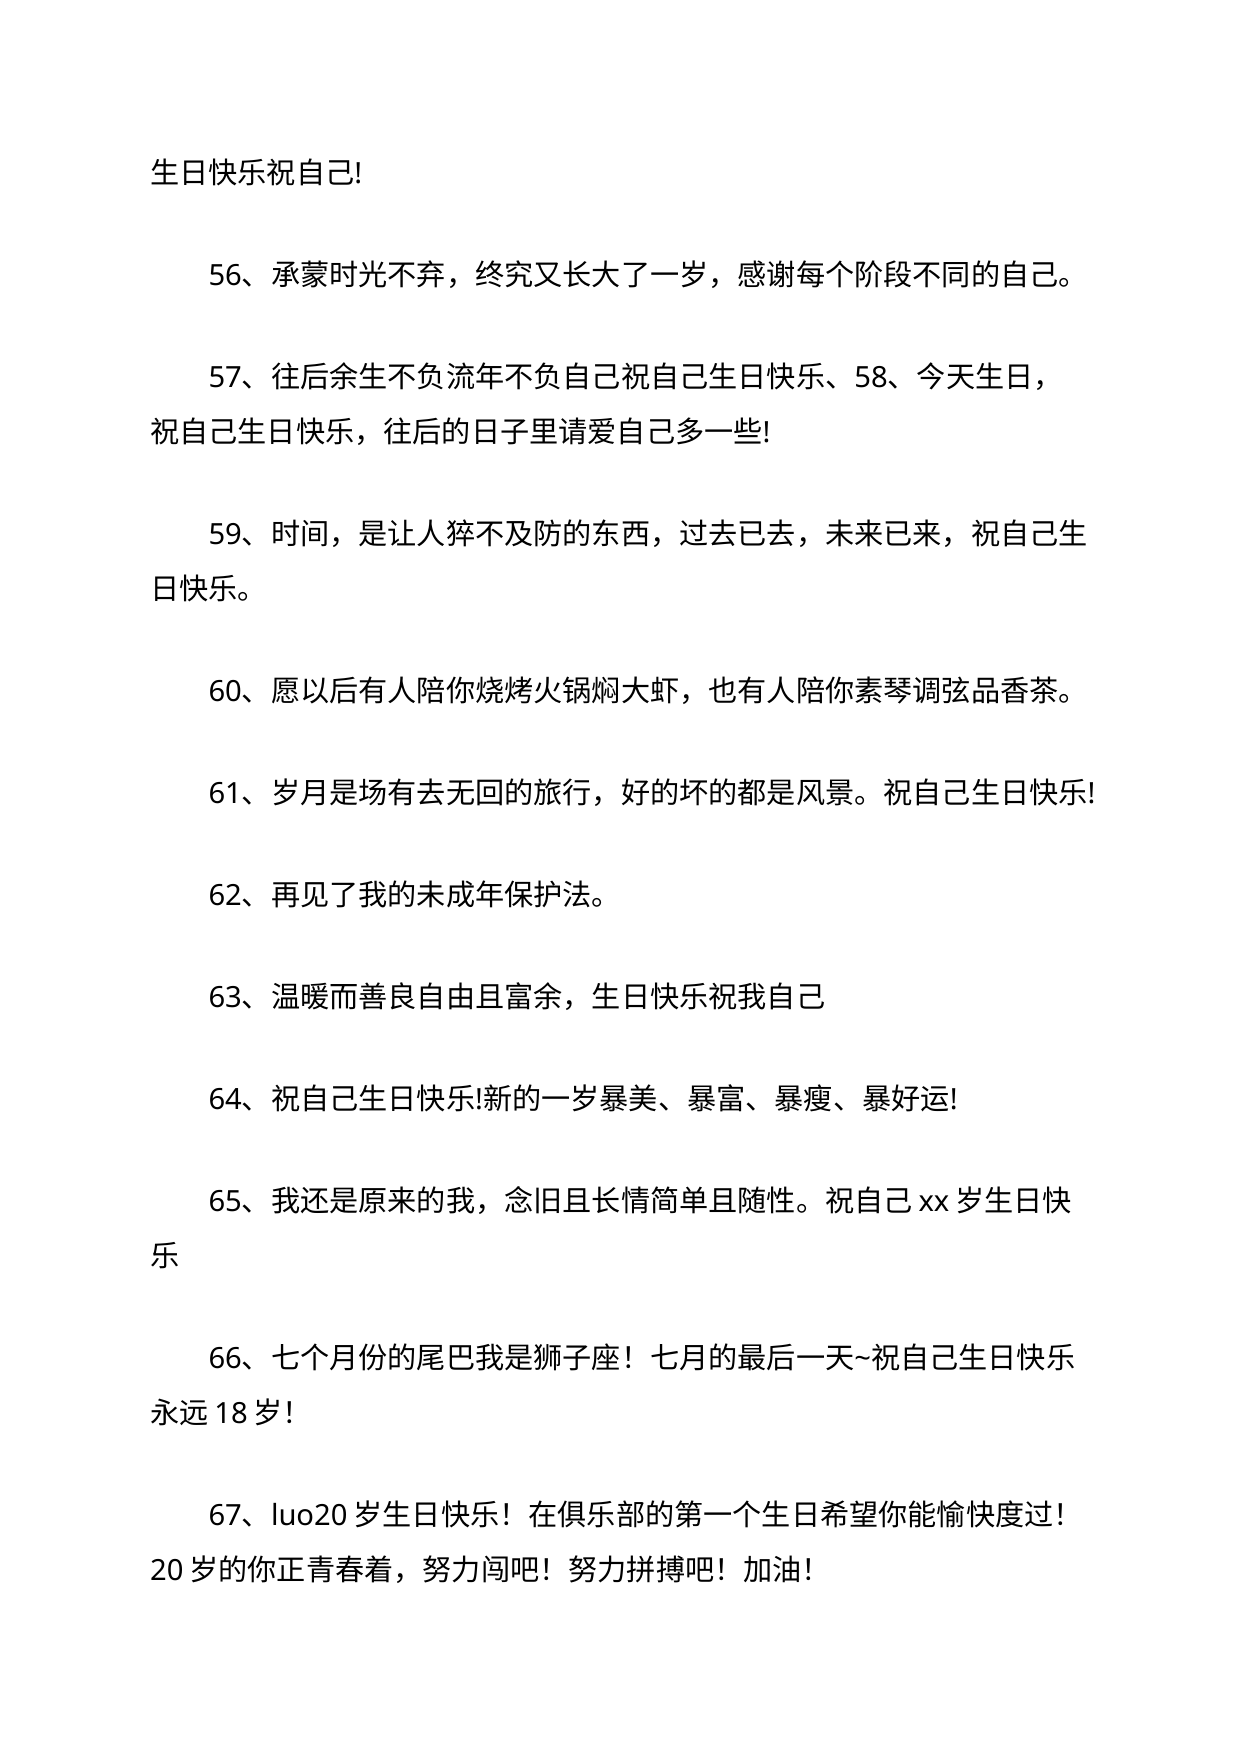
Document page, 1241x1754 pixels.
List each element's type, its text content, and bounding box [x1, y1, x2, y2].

text 59、时间，是让人猝不及防的东西，过去已去，未来已来，祝自己生日快乐。 [150, 511, 1090, 608]
text 63、温暖而善良自由且富余，生日快乐祝我自己 [150, 974, 1090, 1016]
text 60、愿以后有人陪你烧烤火锅焖大虾，也有人陪你素琴调弦品香茶。 [150, 668, 1090, 710]
text 66、七个月份的尾巴我是狮子座！七月的最后一天~祝自己生日快乐永远18岁！ [150, 1334, 1090, 1432]
text 64、祝自己生日快乐!新的一岁暴美、暴富、暴瘦、暴好运! [150, 1076, 1090, 1118]
text 67、luo20岁生日快乐！在俱乐部的第一个生日希望你能愉快度过！20岁的你正青春着，努力闯吧！努力拼搏吧！加油！ [150, 1491, 1090, 1589]
text 61、岁月是场有去无回的旅行，好的坏的都是风景。祝自己生日快乐! [150, 770, 1090, 812]
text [150, 150, 1090, 192]
text 56、承蒙时光不弃，终究又长大了一岁，感谢每个阶段不同的自己。 [150, 252, 1090, 294]
text 57、往后余生不负流年不负自己祝自己生日快乐、58、今天生日，祝自己生日快乐，往后的日子里请爱自己多一些! [150, 354, 1090, 451]
text 65、我还是原来的我，念旧且长情简单且随性。祝自己xx岁生日快乐 [150, 1178, 1090, 1275]
text 62、再见了我的未成年保护法。 [150, 872, 1090, 914]
